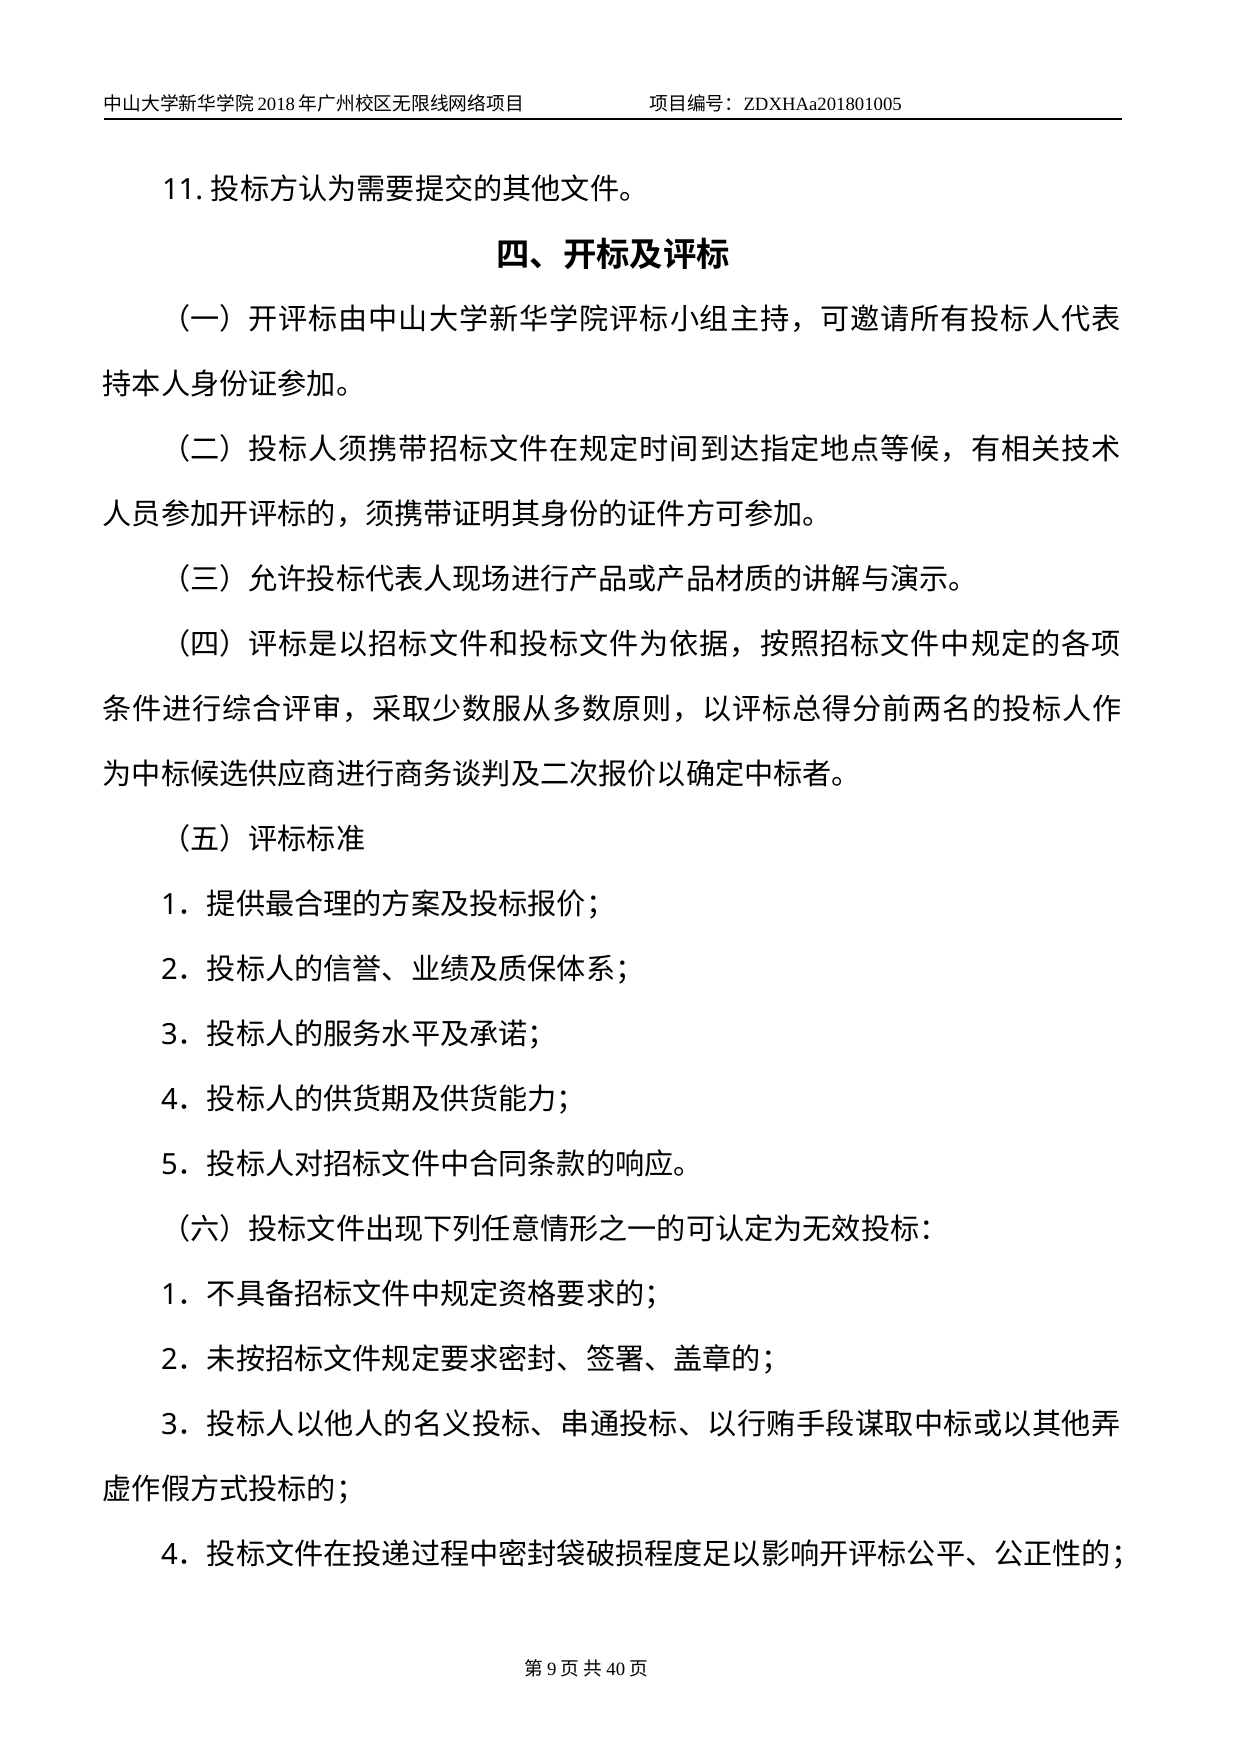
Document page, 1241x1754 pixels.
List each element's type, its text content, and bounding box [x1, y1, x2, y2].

list 不具备招标文件中规定资格要求的； [102, 1259, 1122, 1324]
list 投标人的服务水平及承诺； [102, 999, 1122, 1064]
text 11. 投标方认为需要提交的其他文件。 [103, 154, 1122, 219]
list 投标文件在投递过程中密封袋破损程度足以影响开评标公平、公正性的； [102, 1519, 1122, 1584]
list 评标标准 [102, 804, 1122, 869]
list 投标人的信誉、业绩及质保体系； [102, 934, 1122, 999]
list 投标文件出现下列任意情形之一的可认定为无效投标： [102, 1194, 1122, 1259]
list 投标人的供货期及供货能力； [102, 1064, 1122, 1129]
list 投标人以他人的名义投标、串通投标、以行贿手段谋取中标或以其他弄虚作假方式投标的； [102, 1389, 1122, 1519]
list 开评标由中山大学新华学院评标小组主持，可邀请所有投标人代表持本人身份证参加。 [102, 284, 1122, 414]
list 允许投标代表人现场进行产品或产品材质的讲解与演示。 [102, 544, 1122, 609]
text 四、开标及评标 [103, 219, 1122, 284]
list 未按招标文件规定要求密封、签署、盖章的； [102, 1324, 1122, 1389]
list 评标是以招标文件和投标文件为依据，按照招标文件中规定的各项条件进行综合评审，采取少数服从多数原则，以评标总得分前两名的投标人作为中标候选供应商进行商务谈判及二次报价以确定中标者。 [102, 609, 1122, 804]
list 投标人须携带招标文件在规定时间到达指定地点等候，有相关技术人员参加开评标的，须携带证明其身份的证件方可参加。 [102, 414, 1122, 544]
list 提供最合理的方案及投标报价； [102, 869, 1122, 934]
list 投标人对招标文件中合同条款的响应。 [102, 1129, 1122, 1194]
